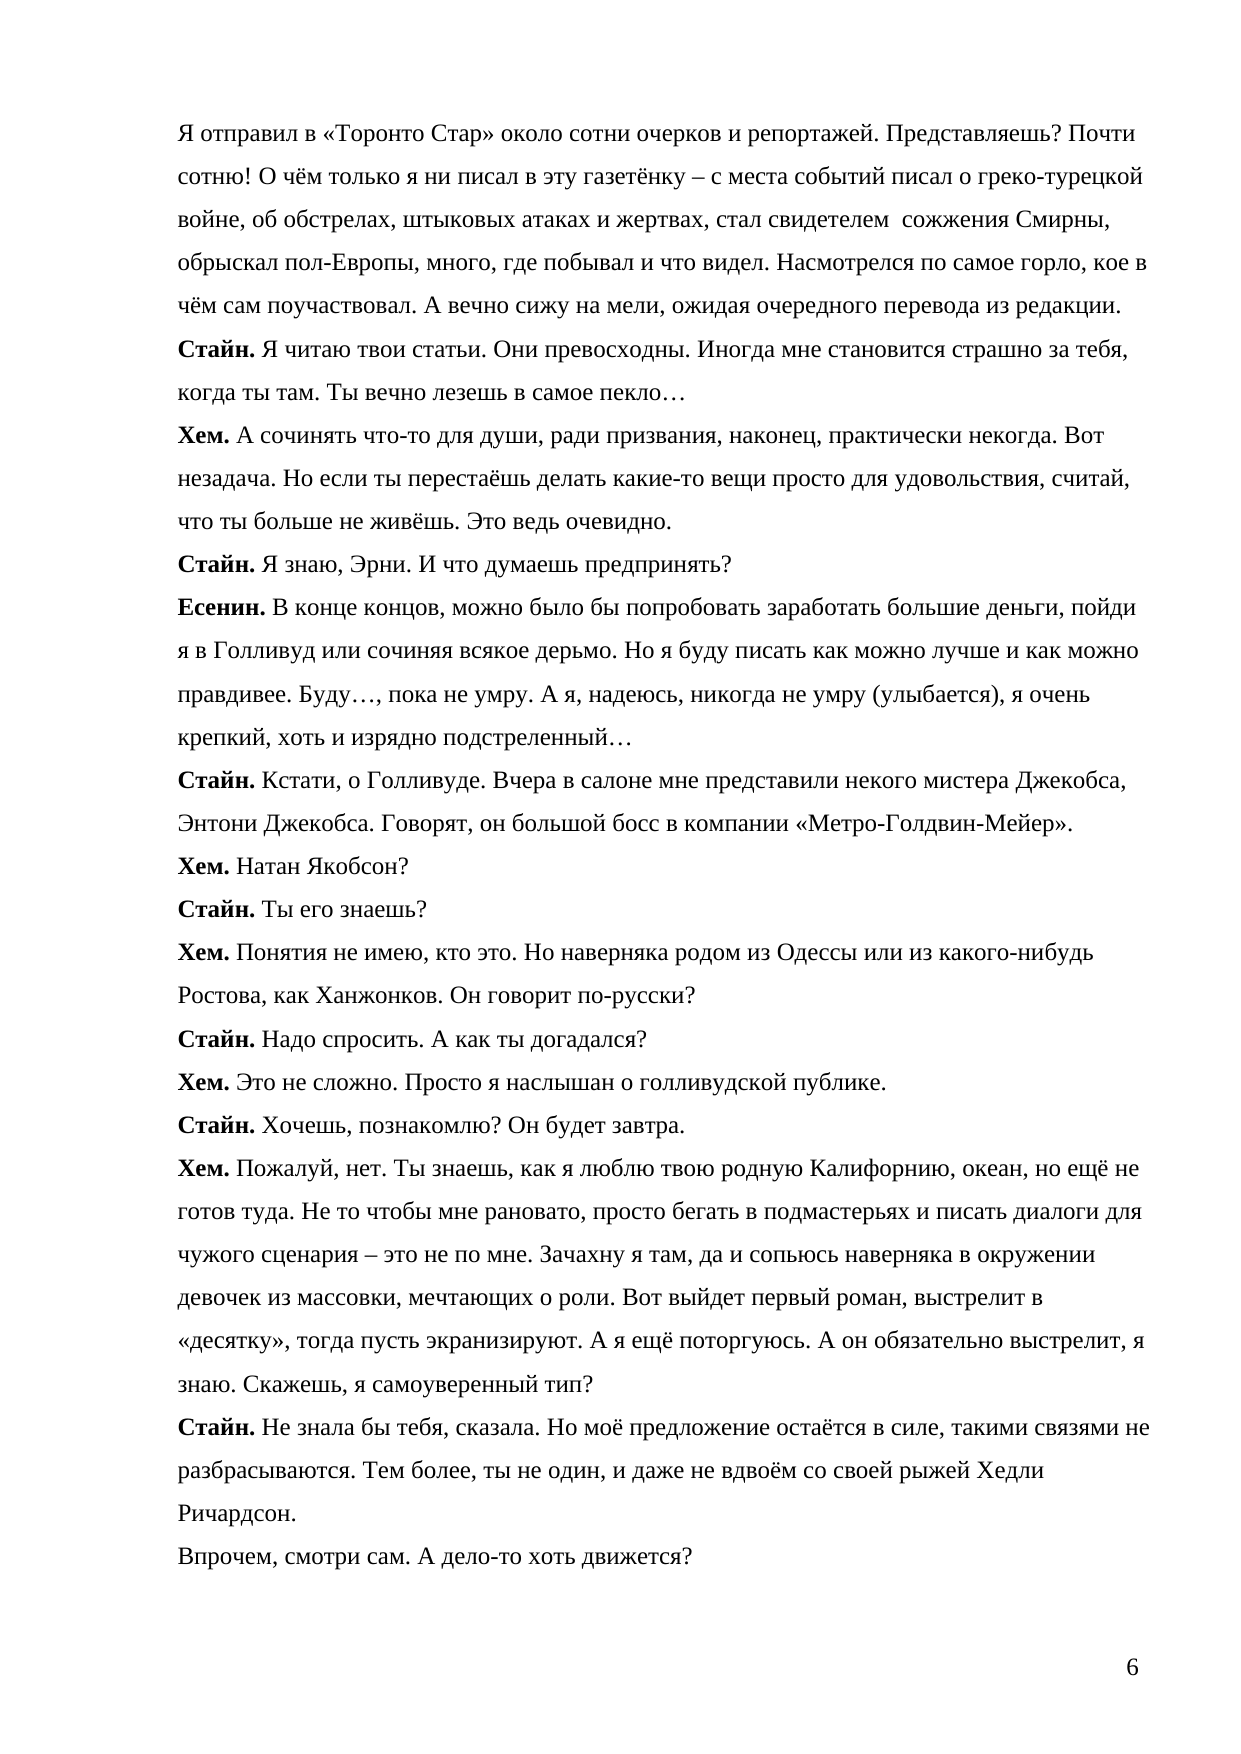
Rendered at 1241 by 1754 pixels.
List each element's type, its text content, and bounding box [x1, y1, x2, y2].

text Есенин. В конце концов, можно было бы попробовать заработать большие деньги, пойди я в Голливуд или сочиняя всякое дерьмо. Но я буду писать как можно лучше и как можно правдивее. Буду…, пока не умру. А я, надеюсь, никогда не умру (улыбается), я очень крепкий, хоть и изрядно подстреленный… [177, 592, 1152, 751]
text Стайн. Я читаю твои статьи. Они превосходны. Иногда мне становится страшно за тебя, когда ты там. Ты вечно лезешь в самое пекло… [177, 334, 1152, 406]
text Стайн. Я знаю, Эрни. И что думаешь предпринять? [177, 549, 1152, 578]
text Хем. А сочинять что-то для души, ради призвания, наконец, практически некогда. Вот незадача. Но если ты перестаёшь делать какие-то вещи просто для удовольствия, считай, что ты больше не живёшь. Это ведь очевидно. [177, 420, 1152, 535]
text Я отправил в «Торонто Стар» около сотни очерков и репортажей. Представляешь? Почти сотню! О чём только я ни писал в эту газетёнку – с места событий писал о греко-турецкой войне, об обстрелах, штыковых атаках и жертвах, стал свидетелем сожжения Смирны, обрыскал пол-Европы, много, где побывал и что видел. Насмотрелся по самое горло, кое в чём сам поучаствовал. А вечно сижу на мели, ожидая очередного перевода из редакции. [177, 118, 1152, 319]
text Хем. Понятия не имею, кто это. Но наверняка родом из Одессы или из какого-нибудь Ростова, как Ханжонков. Он говорит по-русски? [177, 937, 1152, 1009]
text Стайн. Не знала бы тебя, сказала. Но моё предложение остаётся в силе, такими связями не разбрасываются. Тем более, ты не один, и даже не вдвоём со своей рыжей Хедли Ричардсон. [177, 1412, 1152, 1527]
text Стайн. Кстати, о Голливуде. Вчера в салоне мне представили некого мистера Джекобса, Энтони Джекобса. Говорят, он большой босс в компании «Метро-Голдвин-Мейер». [177, 765, 1152, 837]
text Стайн. Надо спросить. А как ты догадался? [177, 1024, 1152, 1052]
text Стайн. Хочешь, познакомлю? Он будет завтра. [177, 1110, 1152, 1139]
text Впрочем, смотри сам. А дело-то хоть движется? [177, 1541, 1152, 1570]
text Хем. Натан Якобсон? [177, 851, 1152, 880]
text Хем. Пожалуй, нет. Ты знаешь, как я люблю твою родную Калифорнию, океан, но ещё не готов туда. Не то чтобы мне рановато, просто бегать в подмастерьях и писать диалоги для чужого сценария – это не по мне. Зачахну я там, да и сопьюсь наверняка в окружении девочек из массовки, мечтающих о роли. Вот выйдет первый роман, выстрелит в «десятку», тогда пусть экранизируют. А я ещё поторгуюсь. А он обязательно выстрелит, я знаю. Скажешь, я самоуверенный тип? [177, 1153, 1152, 1397]
text Стайн. Ты его знаешь? [177, 894, 1152, 923]
text Хем. Это не сложно. Просто я наслышан о голливудской публике. [177, 1067, 1152, 1096]
